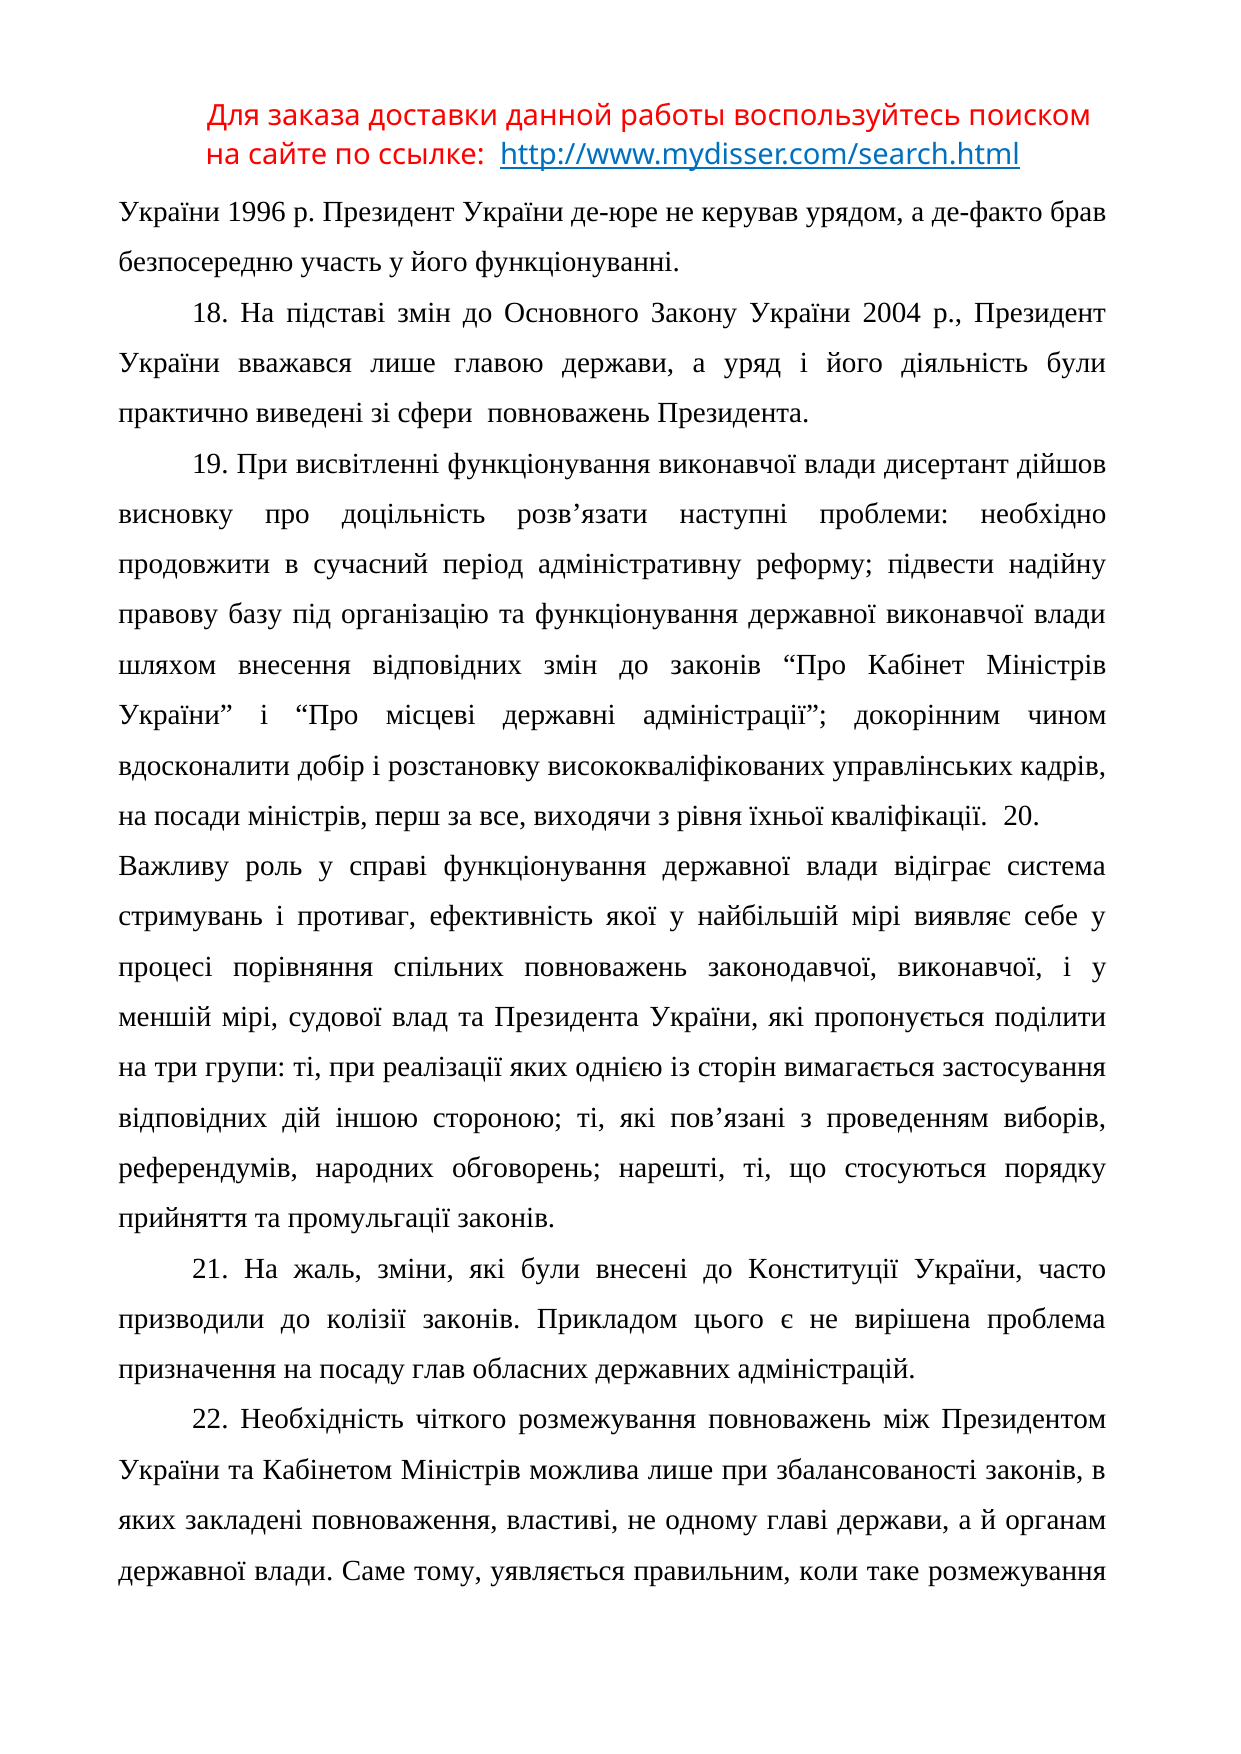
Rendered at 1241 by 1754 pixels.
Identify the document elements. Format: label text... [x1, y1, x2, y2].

text 19. При висвітленні функціонування виконавчої влади дисертант дійшов висновку про доцільність розв’язати наступні проблеми: необхідно продовжити в сучасний період адміністративну реформу; підвести надійну правову базу під організацію та функціонування державної виконавчої влади шляхом внесення відповідних змін до законів “Про Кабінет Міністрів України” і “Про місцеві державні адміністрації”; докорінним чином вдосконалити добір і розстановку висококваліфікованих управлінських кадрів, на посади міністрів, перш за все, виходячи з рівня їхньої кваліфікації. 20. Важливу роль у справі функціонування державної влади відіграє система стримувань і противаг, ефективність якої у найбільшій мірі виявляє себе у процесі порівняння спільних повноважень законодавчої, виконавчої, і у меншій мірі, судової влад та Президента України, які пропонується поділити на три групи: ті, при реалізації яких однією із сторін вимагається застосування відповідних дій іншою стороною; ті, які пов’язані з проведенням виборів, референдумів, народних обговорень; нарешті, ті, що стосуються порядку прийняття та промульгації законів. [118, 446, 1107, 1234]
text 18. На підставі змін до Основного Закону України 2004 р., Президент України вважався лише главою держави, а уряд і його діяльність були практично виведені зі сфери повноважень Президента. [118, 295, 1107, 429]
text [118, 194, 1107, 278]
text 21. На жаль, зміни, які були внесені до Конституції України, часто призводили до колізії законів. Прикладом цього є не вирішена проблема призначення на посаду глав обласних державних адміністрацій. [118, 1251, 1107, 1385]
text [118, 1402, 1107, 1586]
